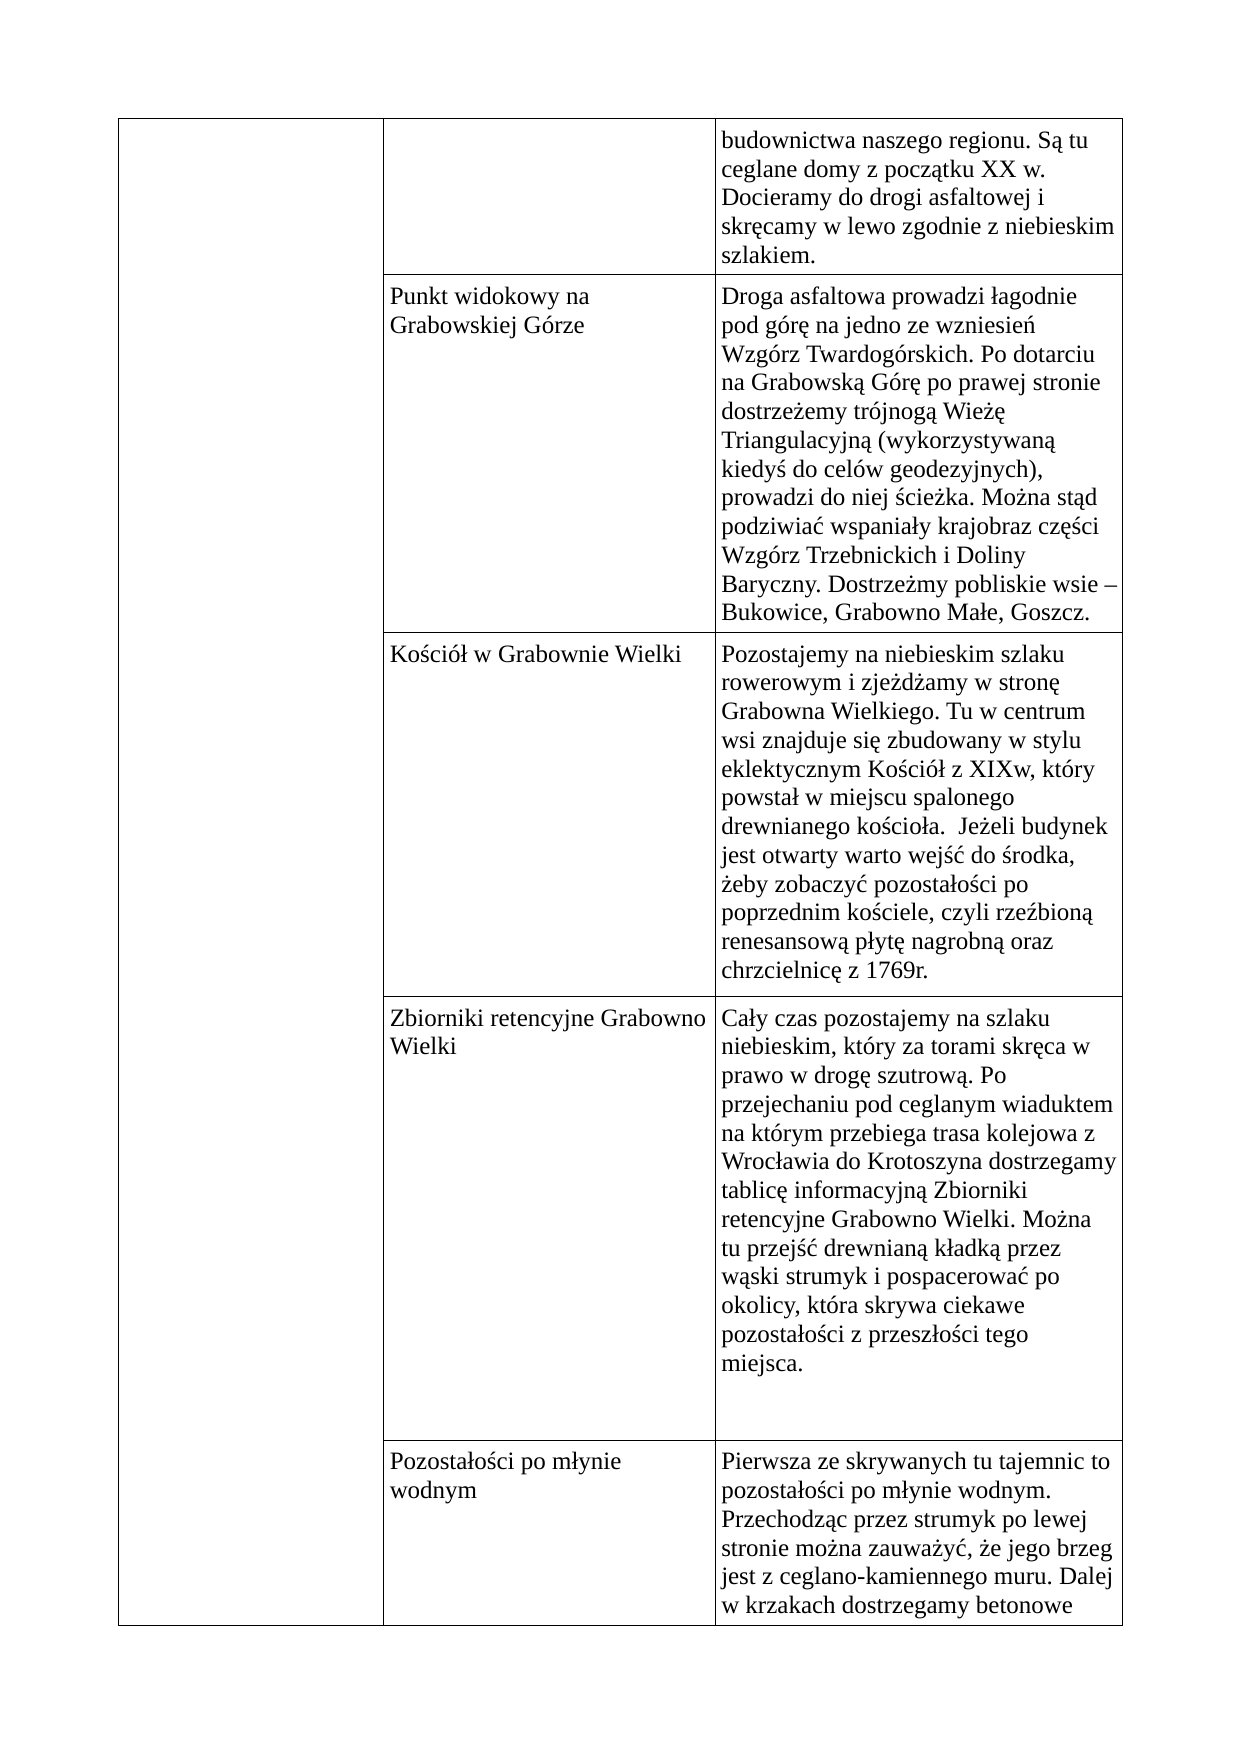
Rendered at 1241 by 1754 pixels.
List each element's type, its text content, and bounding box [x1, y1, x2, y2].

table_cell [716, 1441, 1122, 1625]
table_cell Droga asfaltowa prowadzi łagodnie pod górę na jedno ze wzniesień Wzgórz Twardogórskich. Po dotarciu na Grabowską Górę po prawej stronie dostrzeżemy trójnogą Wieżę Triangulacyjną (wykorzystywaną kiedyś do celów geodezyjnych), prowadzi do niej ścieżka. Można stąd podziwiać wspaniały krajobraz części Wzgórz Trzebnickich i Doliny Baryczny. Dostrzeżmy pobliskie wsie – Bukowice, Grabowno Małe, Goszcz. [716, 275, 1122, 632]
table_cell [384, 119, 715, 274]
table_cell Cały czas pozostajemy na szlaku niebieskim, który za torami skręca w prawo w drogę szutrową. Po przejechaniu pod ceglanym wiaduktem na którym przebiega trasa kolejowa z Wrocławia do Krotoszyna dostrzegamy tablicę informacyjną Zbiorniki retencyjne Grabowno Wielki. Można tu przejść drewnianą kładką przez wąski strumyk i pospacerować po okolicy, która skrywa ciekawe pozostałości z przeszłości tego miejsca. [716, 997, 1122, 1440]
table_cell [716, 119, 1122, 274]
table_cell Zbiorniki retencyjne Grabowno Wielki [384, 997, 715, 1440]
table_cell Pozostajemy na niebieskim szlaku rowerowym i zjeżdżamy w stronę Grabowna Wielkiego. Tu w centrum wsi znajduje się zbudowany w stylu eklektycznym Kościół z XIXw, który powstał w miejscu spalonego drewnianego kościoła. Jeżeli budynek jest otwarty warto wejść do środka, żeby zobaczyć pozostałości po poprzednim kościele, czyli rzeźbioną renesansową płytę nagrobną oraz chrzcielnicę z 1769r. [716, 633, 1122, 996]
table_cell Punkt widokowy na Grabowskiej Górze [384, 275, 715, 632]
table_cell Kościół w Grabownie Wielki [384, 633, 715, 996]
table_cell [384, 1441, 715, 1625]
